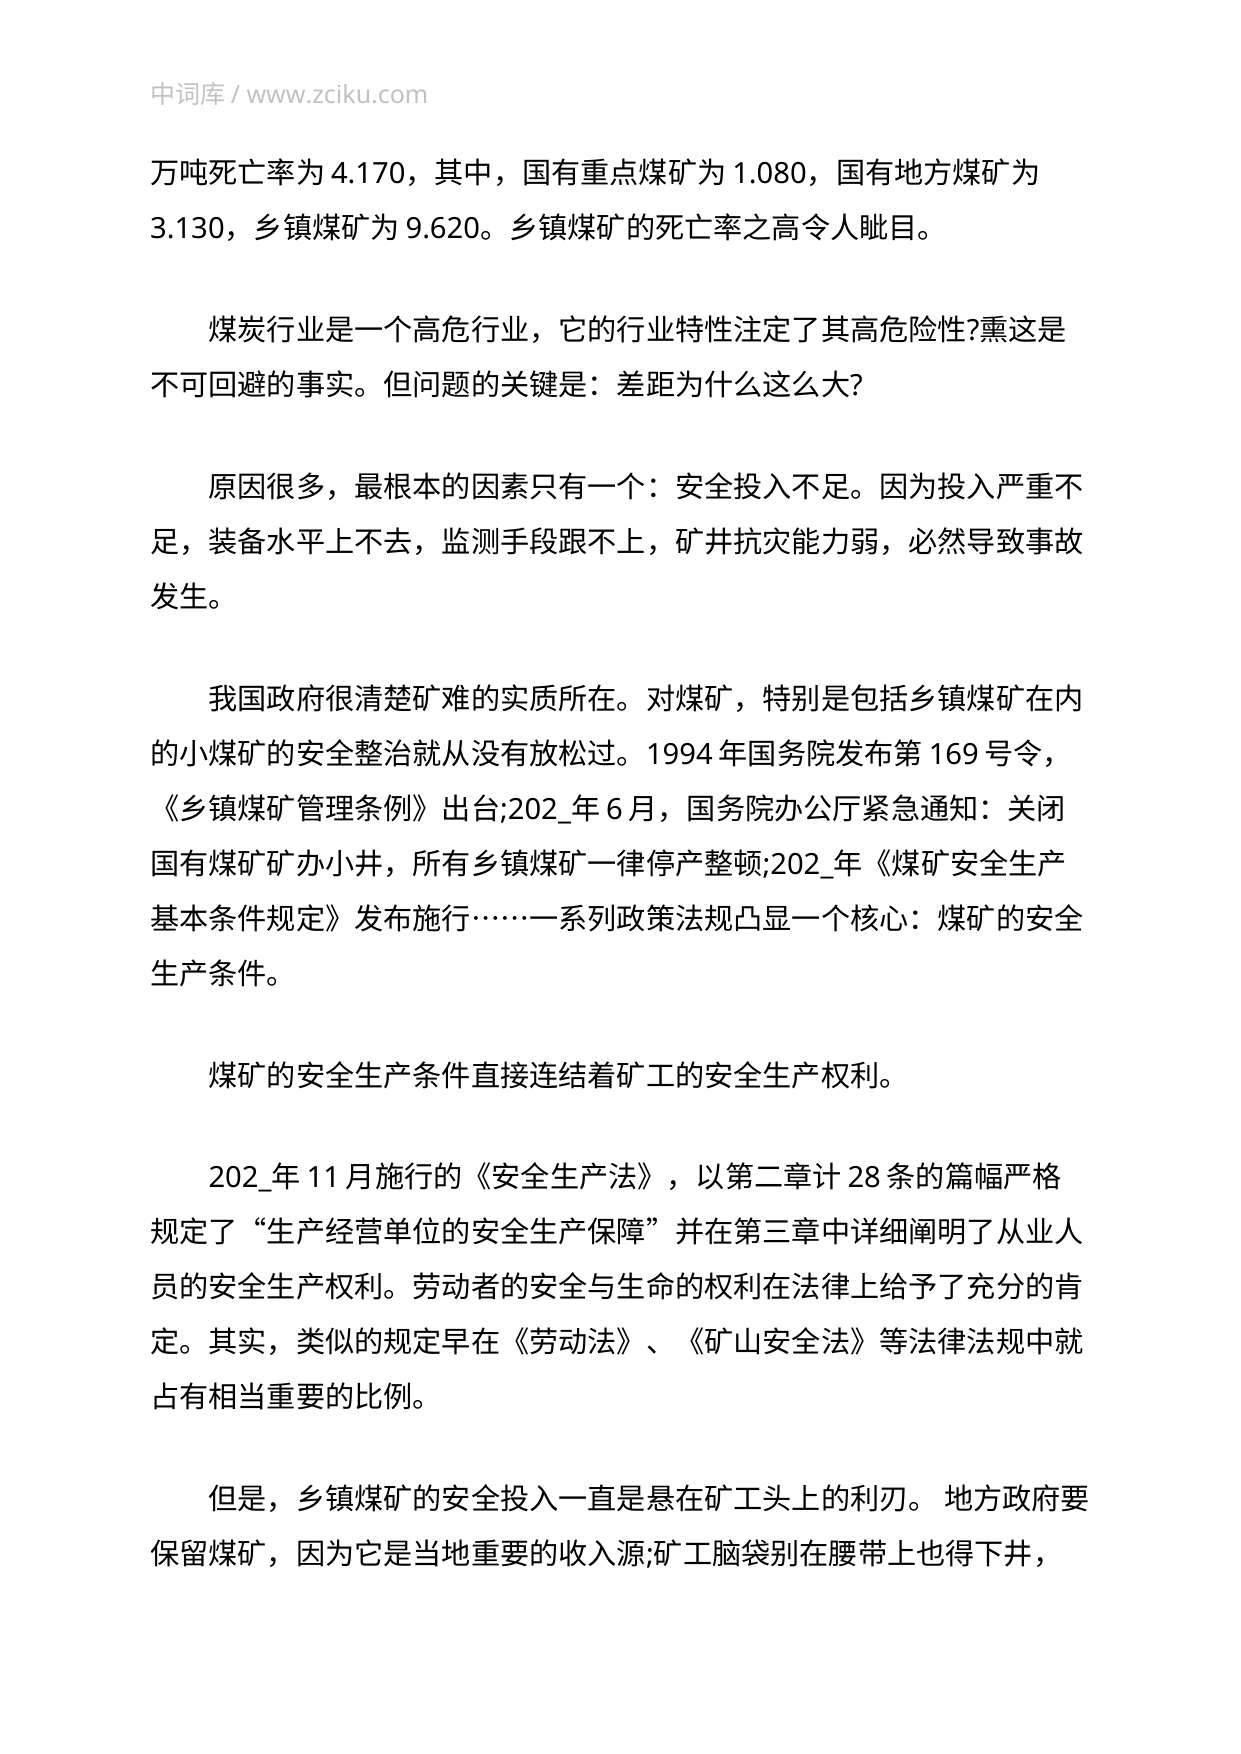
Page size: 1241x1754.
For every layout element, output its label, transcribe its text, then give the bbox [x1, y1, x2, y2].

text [150, 1475, 1090, 1573]
text 煤炭行业是一个高危行业，它的行业特性注定了其高危险性?熏这是不可回避的事实。但问题的关键是：差距为什么这么大? [150, 307, 1090, 404]
text 原因很多，最根本的因素只有一个：安全投入不足。因为投入严重不足，装备水平上不去，监测手段跟不上，矿井抗灾能力弱，必然导致事故发生。 [150, 464, 1090, 616]
text 202_年11月施行的《安全生产法》，以第二章计28条的篇幅严格规定了“生产经营单位的安全生产保障”并在第三章中详细阐明了从业人员的安全生产权利。劳动者的安全与生命的权利在法律上给予了充分的肯定。其实，类似的规定早在《劳动法》、《矿山安全法》等法律法规中就占有相当重要的比例。 [150, 1154, 1090, 1416]
text 我国政府很清楚矿难的实质所在。对煤矿，特别是包括乡镇煤矿在内的小煤矿的安全整治就从没有放松过。1994年国务院发布第169号令，《乡镇煤矿管理条例》出台;202_年6月，国务院办公厅紧急通知：关闭国有煤矿矿办小井，所有乡镇煤矿一律停产整顿;202_年《煤矿安全生产基本条件规定》发布施行……一系列政策法规凸显一个核心：煤矿的安全生产条件。 [150, 676, 1090, 993]
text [150, 150, 1090, 247]
text 煤矿的安全生产条件直接连结着矿工的安全生产权利。 [150, 1052, 1090, 1094]
